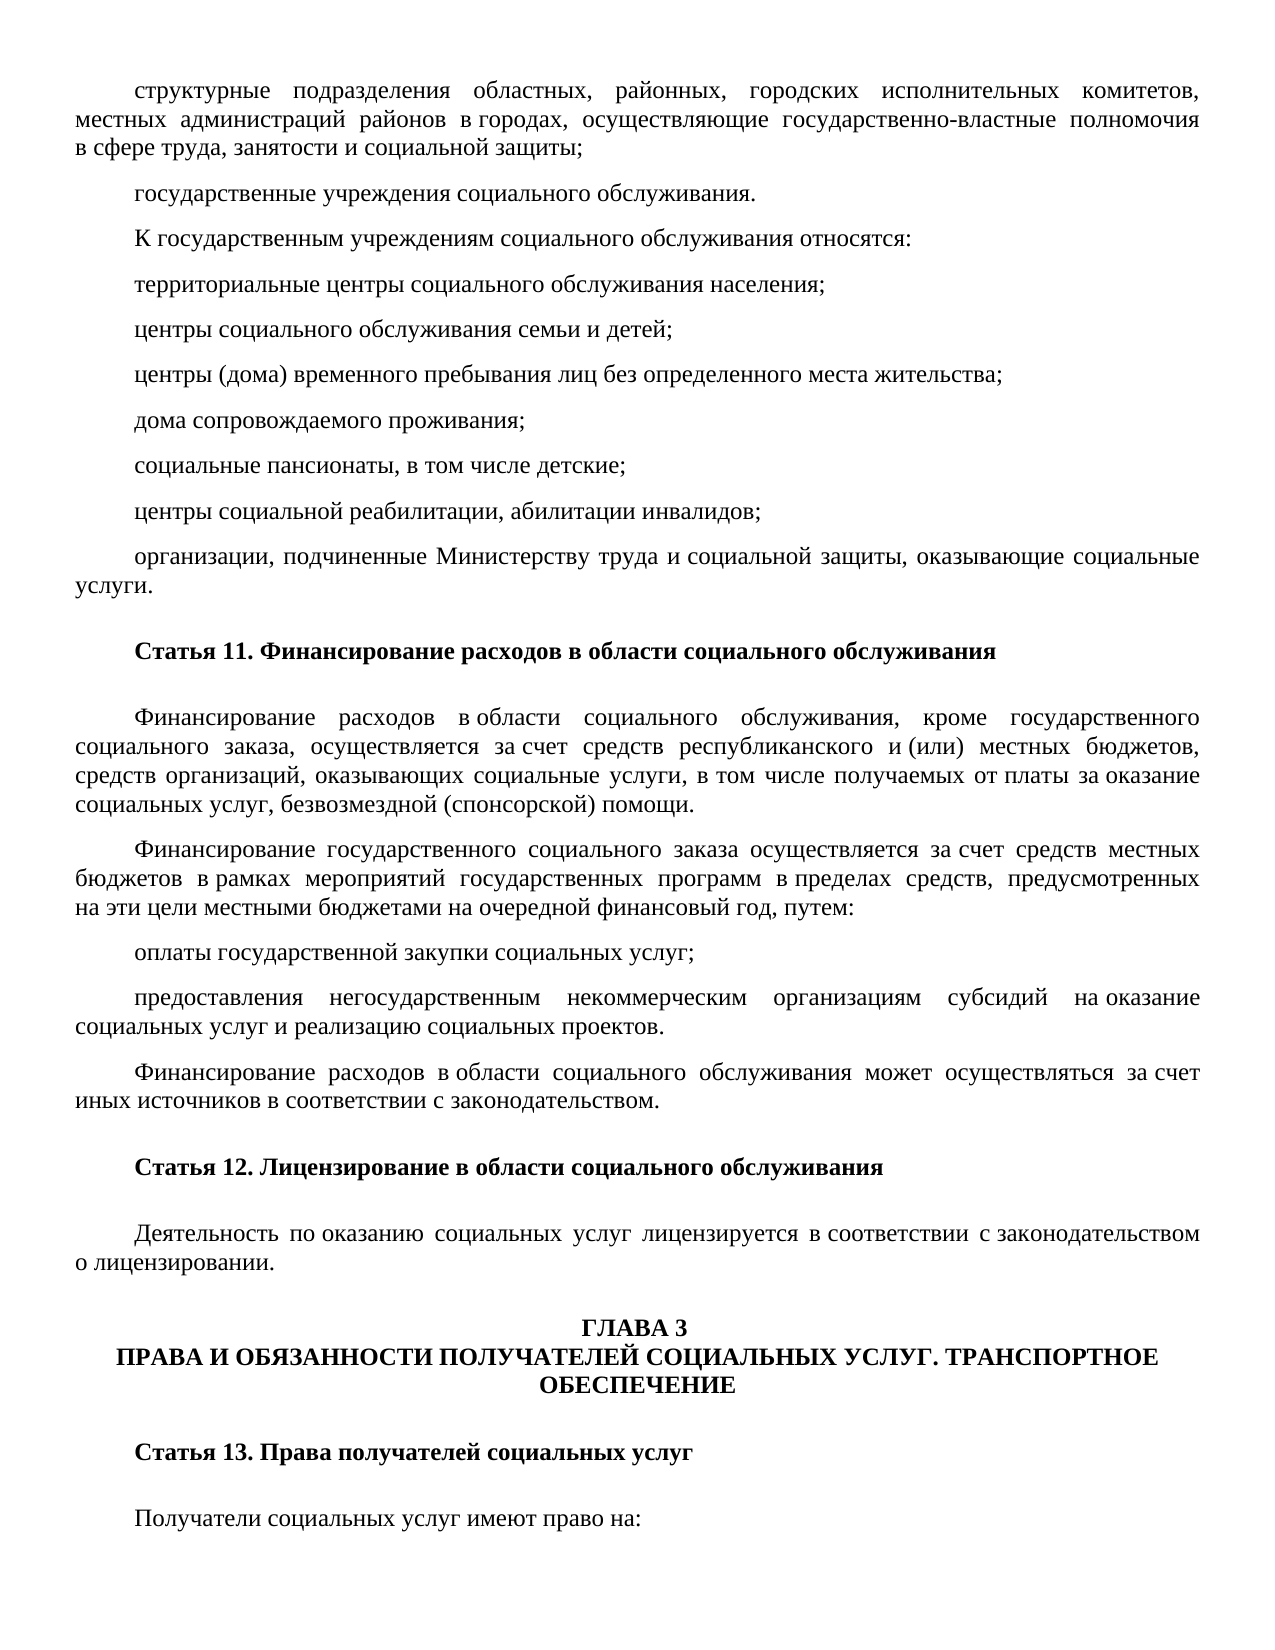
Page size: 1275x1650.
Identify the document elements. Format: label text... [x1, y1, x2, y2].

text К государственным учреждениям социального обслуживания относятся: [75, 223, 1200, 252]
text Финансирование расходов в области социального обслуживания может осуществляться за счет иных источников в соответствии с законодательством. [75, 1057, 1200, 1114]
text Статья 13. Права получателей социальных услуг [134, 1437, 1200, 1465]
text центры социальной реабилитации, абилитации инвалидов; [75, 496, 1200, 524]
text территориальные центры социального обслуживания населения; [75, 269, 1200, 297]
text центры (дома) временного пребывания лиц без определенного места жительства; [75, 359, 1200, 388]
text Финансирование государственного социального заказа осуществляется за счет средств местных бюджетов в рамках мероприятий государственных программ в пределах средств, предусмотренных на эти цели местными бюджетами на очередной финансовый год, путем: [75, 834, 1200, 920]
text Статья 12. Лицензирование в области социального обслуживания [134, 1152, 1200, 1180]
text социальные пансионаты, в том числе детские; [75, 450, 1200, 479]
text ГЛАВА 3 ПРАВА И ОБЯЗАННОСТИ ПОЛУЧАТЕЛЕЙ СОЦИАЛЬНЫХ УСЛУГ. Транспортное обеспечение [75, 1313, 1200, 1399]
text Деятельность по оказанию социальных услуг лицензируется в соответствии с законодательством о лицензировании. [75, 1218, 1200, 1275]
text государственные учреждения социального обслуживания. [75, 178, 1200, 207]
text центры социального обслуживания семьи и детей; [75, 314, 1200, 343]
text оплаты государственной закупки социальных услуг; [75, 937, 1200, 966]
text предоставления негосударственным некоммерческим организациям субсидий на оказание социальных услуг и реализацию социальных проектов. [75, 982, 1200, 1040]
text дома сопровождаемого проживания; [75, 405, 1200, 434]
text Статья 11. Финансирование расходов в области социального обслуживания [134, 636, 1200, 665]
text Финансирование расходов в области социального обслуживания, кроме государственного социального заказа, осуществляется за счет средств республиканского и (или) местных бюджетов, средств организаций, оказывающих социальные услуги, в том числе получаемых от платы за оказание социальных услуг, безвозмездной (спонсорской) помощи. [75, 702, 1200, 817]
text Получатели социальных услуг имеют право на: [75, 1503, 1200, 1532]
text организации, подчиненные Министерству труда и социальной защиты, оказывающие социальные услуги. [75, 541, 1200, 599]
text структурные подразделения областных, районных, городских исполнительных комитетов, местных администраций районов в городах, осуществляющие государственно-властные полномочия в сфере труда, занятости и социальной защиты; [75, 75, 1200, 161]
